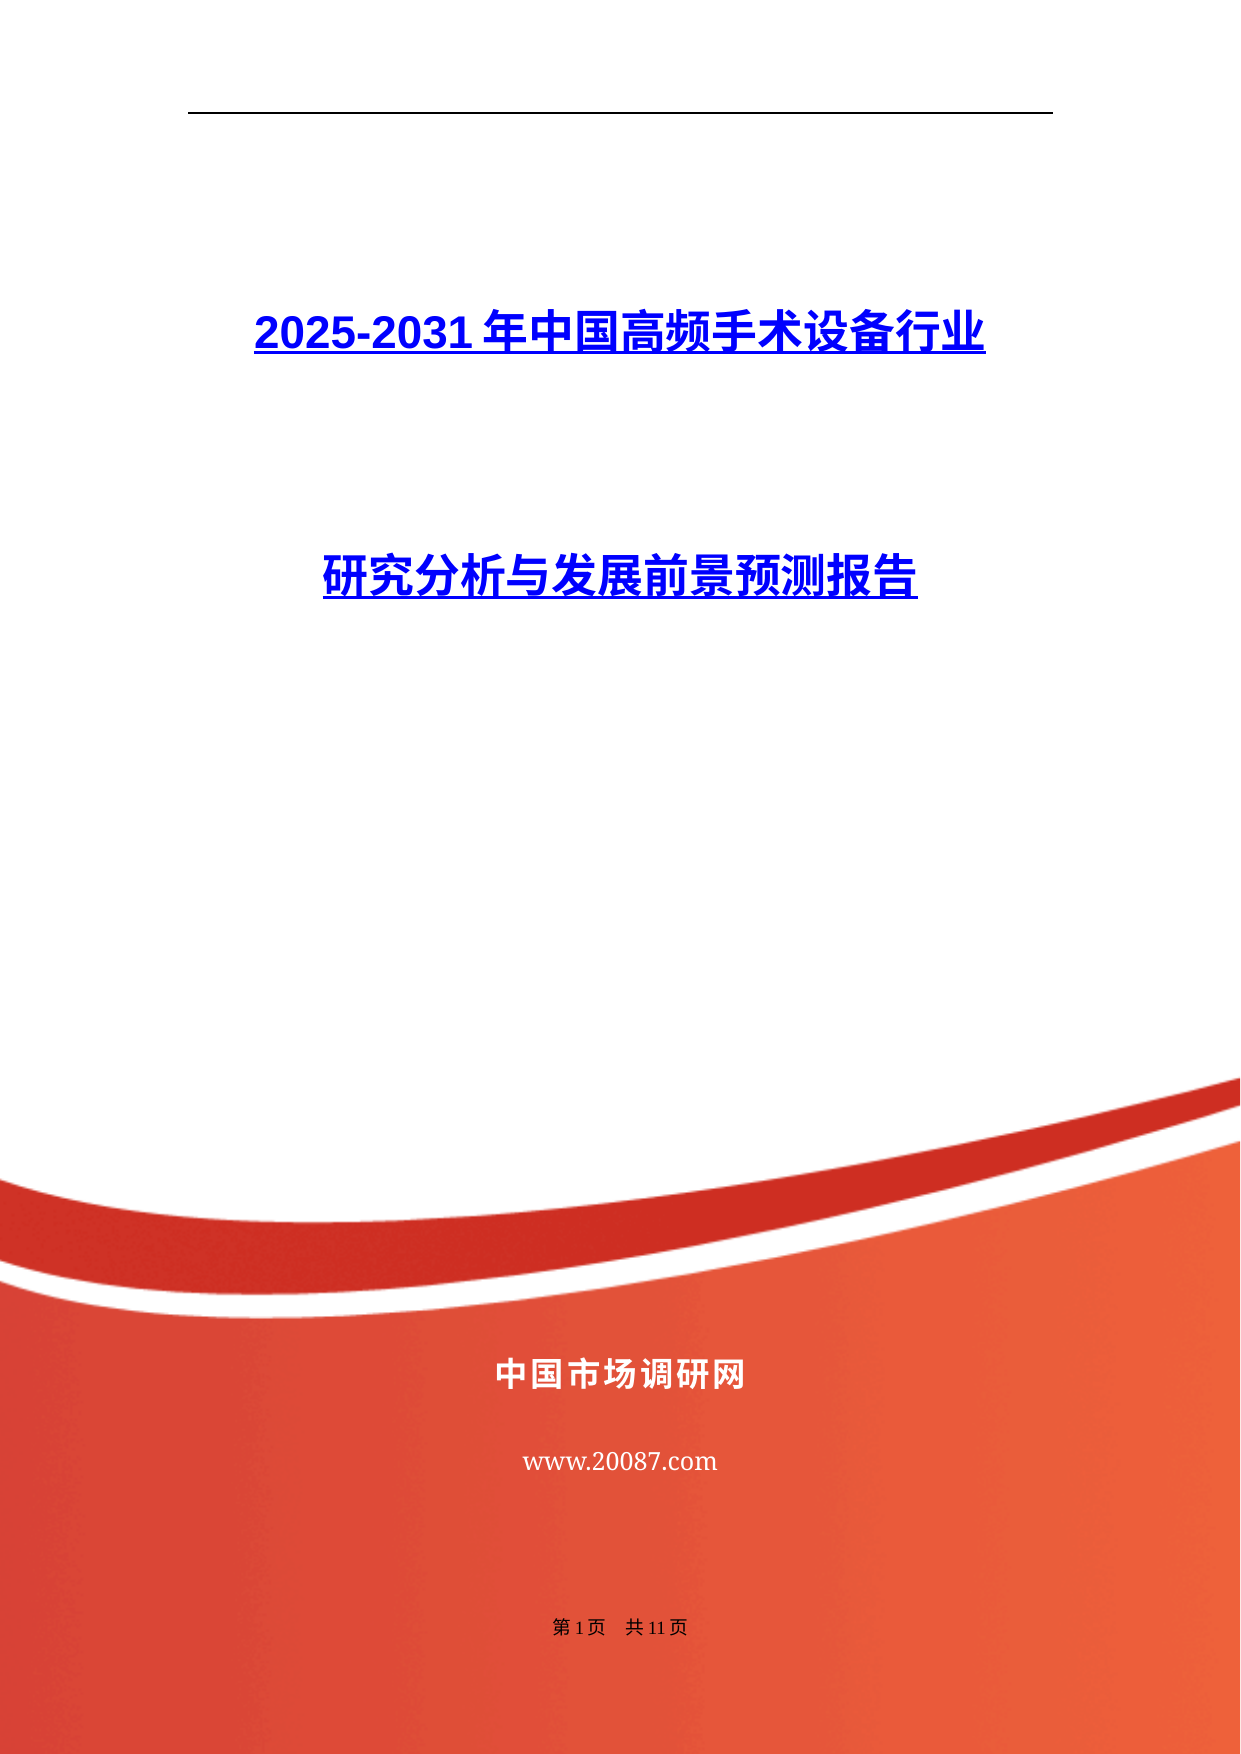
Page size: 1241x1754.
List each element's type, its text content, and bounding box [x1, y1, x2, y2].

picture [0, 1006, 1241, 1754]
table_header 2025-2031年中国高频手术设备行业研究分析与发展前景预测报告 [188, 207, 1053, 773]
text www.20087.com [187, 1428, 1053, 1493]
subtitle 中国市场调研网 [187, 1339, 1053, 1404]
